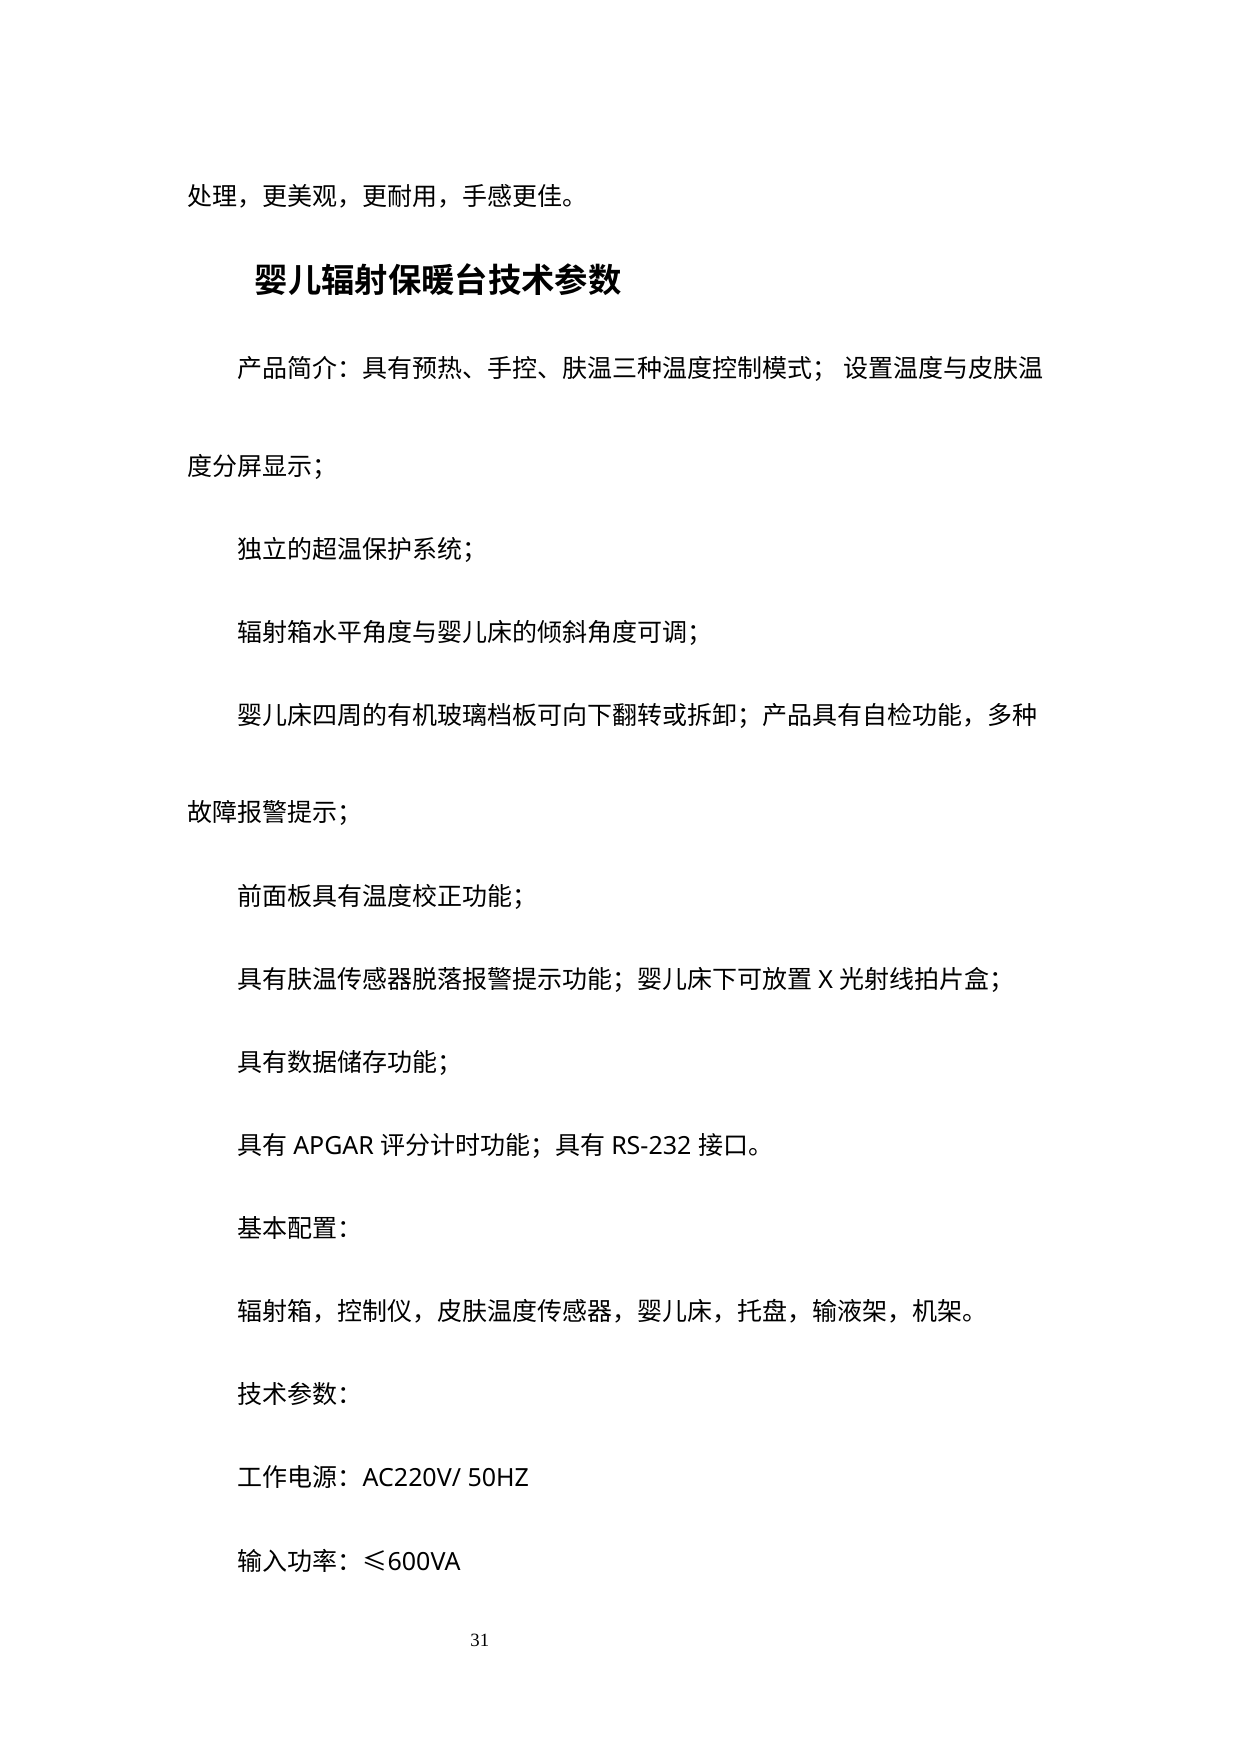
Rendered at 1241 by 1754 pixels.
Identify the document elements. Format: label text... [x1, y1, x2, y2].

text 输入功率：≤600VA [187, 1527, 1053, 1592]
text 具有 APGAR 评分计时功能；具有 RS-232 接口。 [187, 1111, 1053, 1176]
text 婴儿床四周的有机玻璃档板可向下翻转或拆卸；产品具有自检功能，多种故障报警提示； [187, 681, 1053, 843]
text 具有肤温传感器脱落报警提示功能；婴儿床下可放置 X 光射线拍片盒； [187, 945, 1053, 1010]
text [187, 162, 1053, 227]
text 辐射箱水平角度与婴儿床的倾斜角度可调； [187, 598, 1053, 663]
text 工作电源：AC220V/ 50HZ [187, 1443, 1053, 1508]
text 独立的超温保护系统； [187, 515, 1053, 580]
text 技术参数： [187, 1360, 1053, 1425]
text 产品简介：具有预热、手控、肤温三种温度控制模式； 设置温度与皮肤温度分屏显示； [187, 334, 1053, 497]
text 具有数据储存功能； [187, 1028, 1053, 1093]
text 婴儿辐射保暖台技术参数 [187, 245, 1053, 310]
text 辐射箱，控制仪，皮肤温度传感器，婴儿床，托盘，输液架，机架。 [187, 1277, 1053, 1342]
text 基本配置： [187, 1194, 1053, 1259]
text 前面板具有温度校正功能； [187, 862, 1053, 927]
